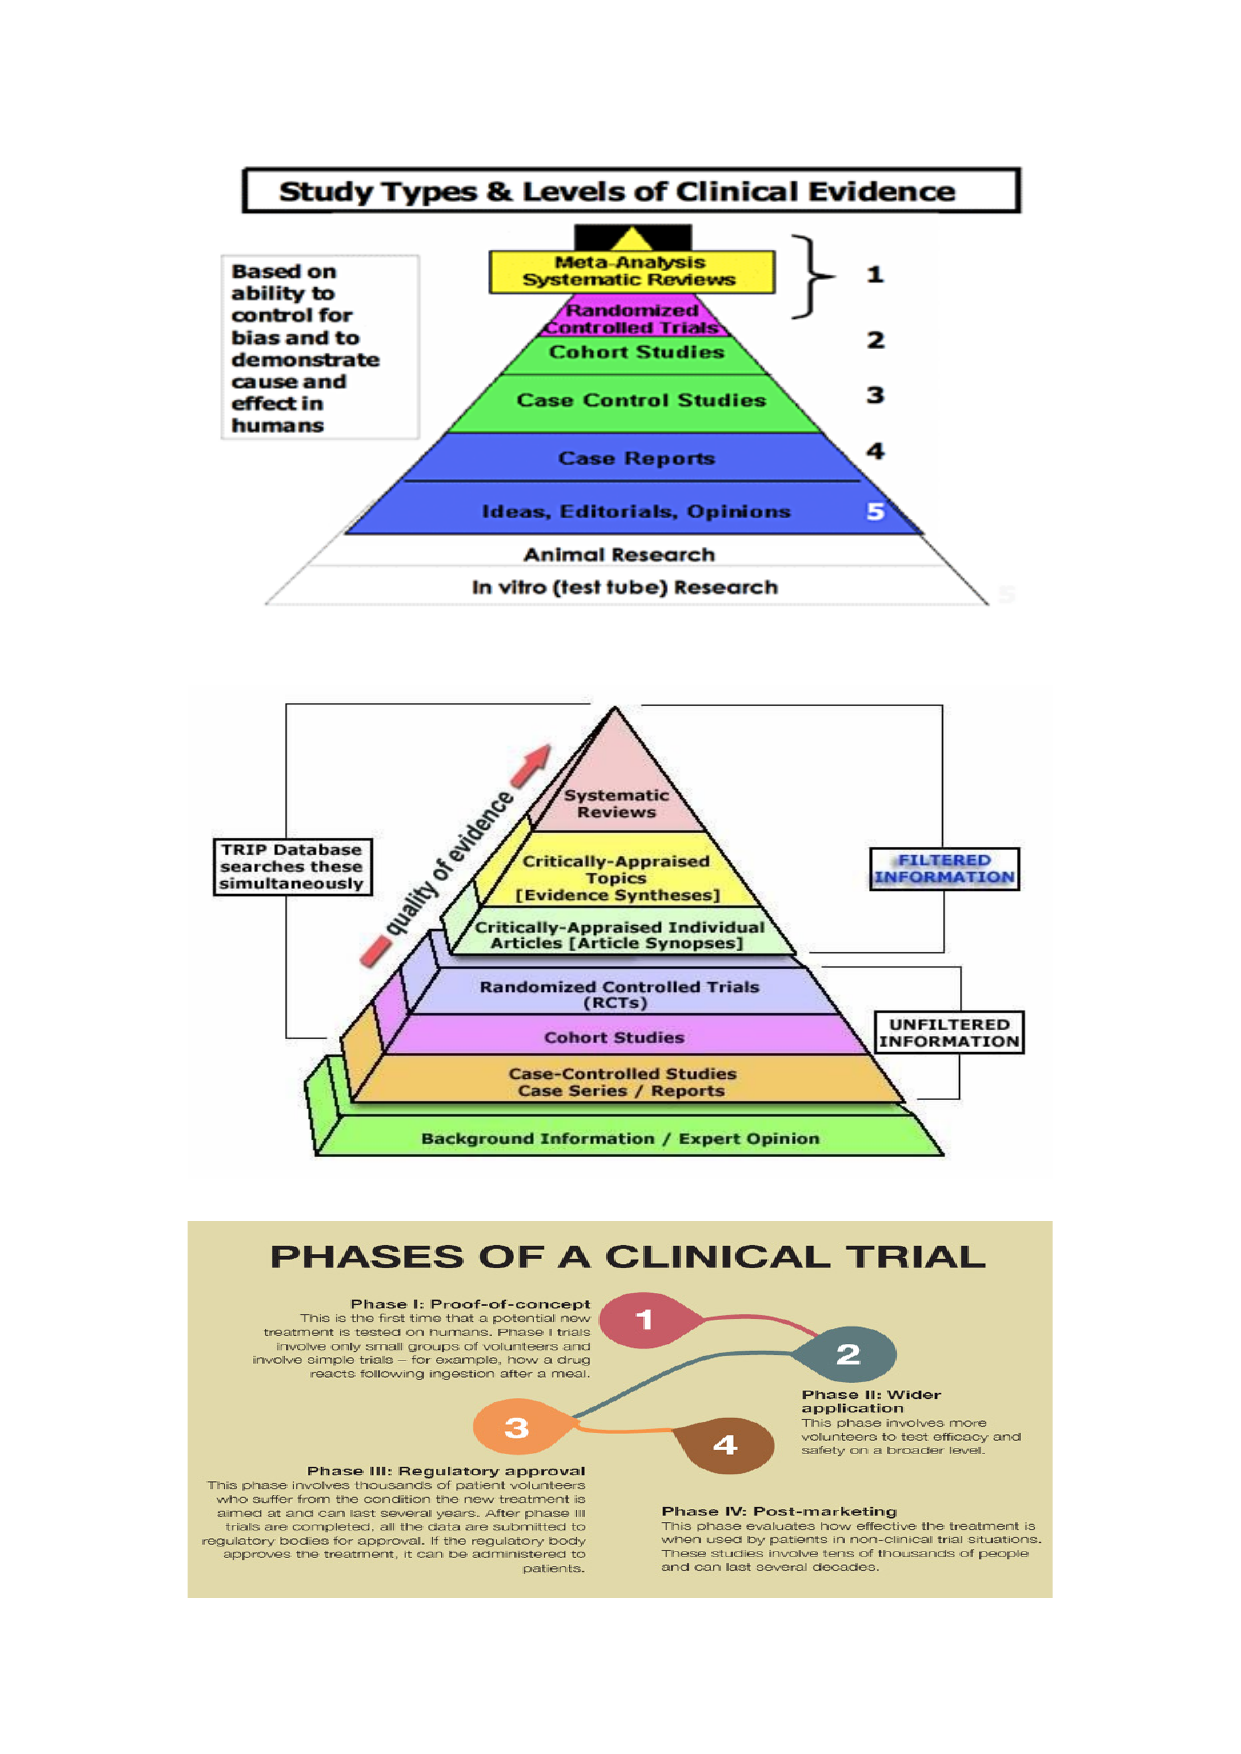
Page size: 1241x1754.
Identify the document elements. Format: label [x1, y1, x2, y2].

picture [190, 150, 1064, 643]
picture [187, 1221, 1053, 1598]
picture [187, 685, 1053, 1179]
